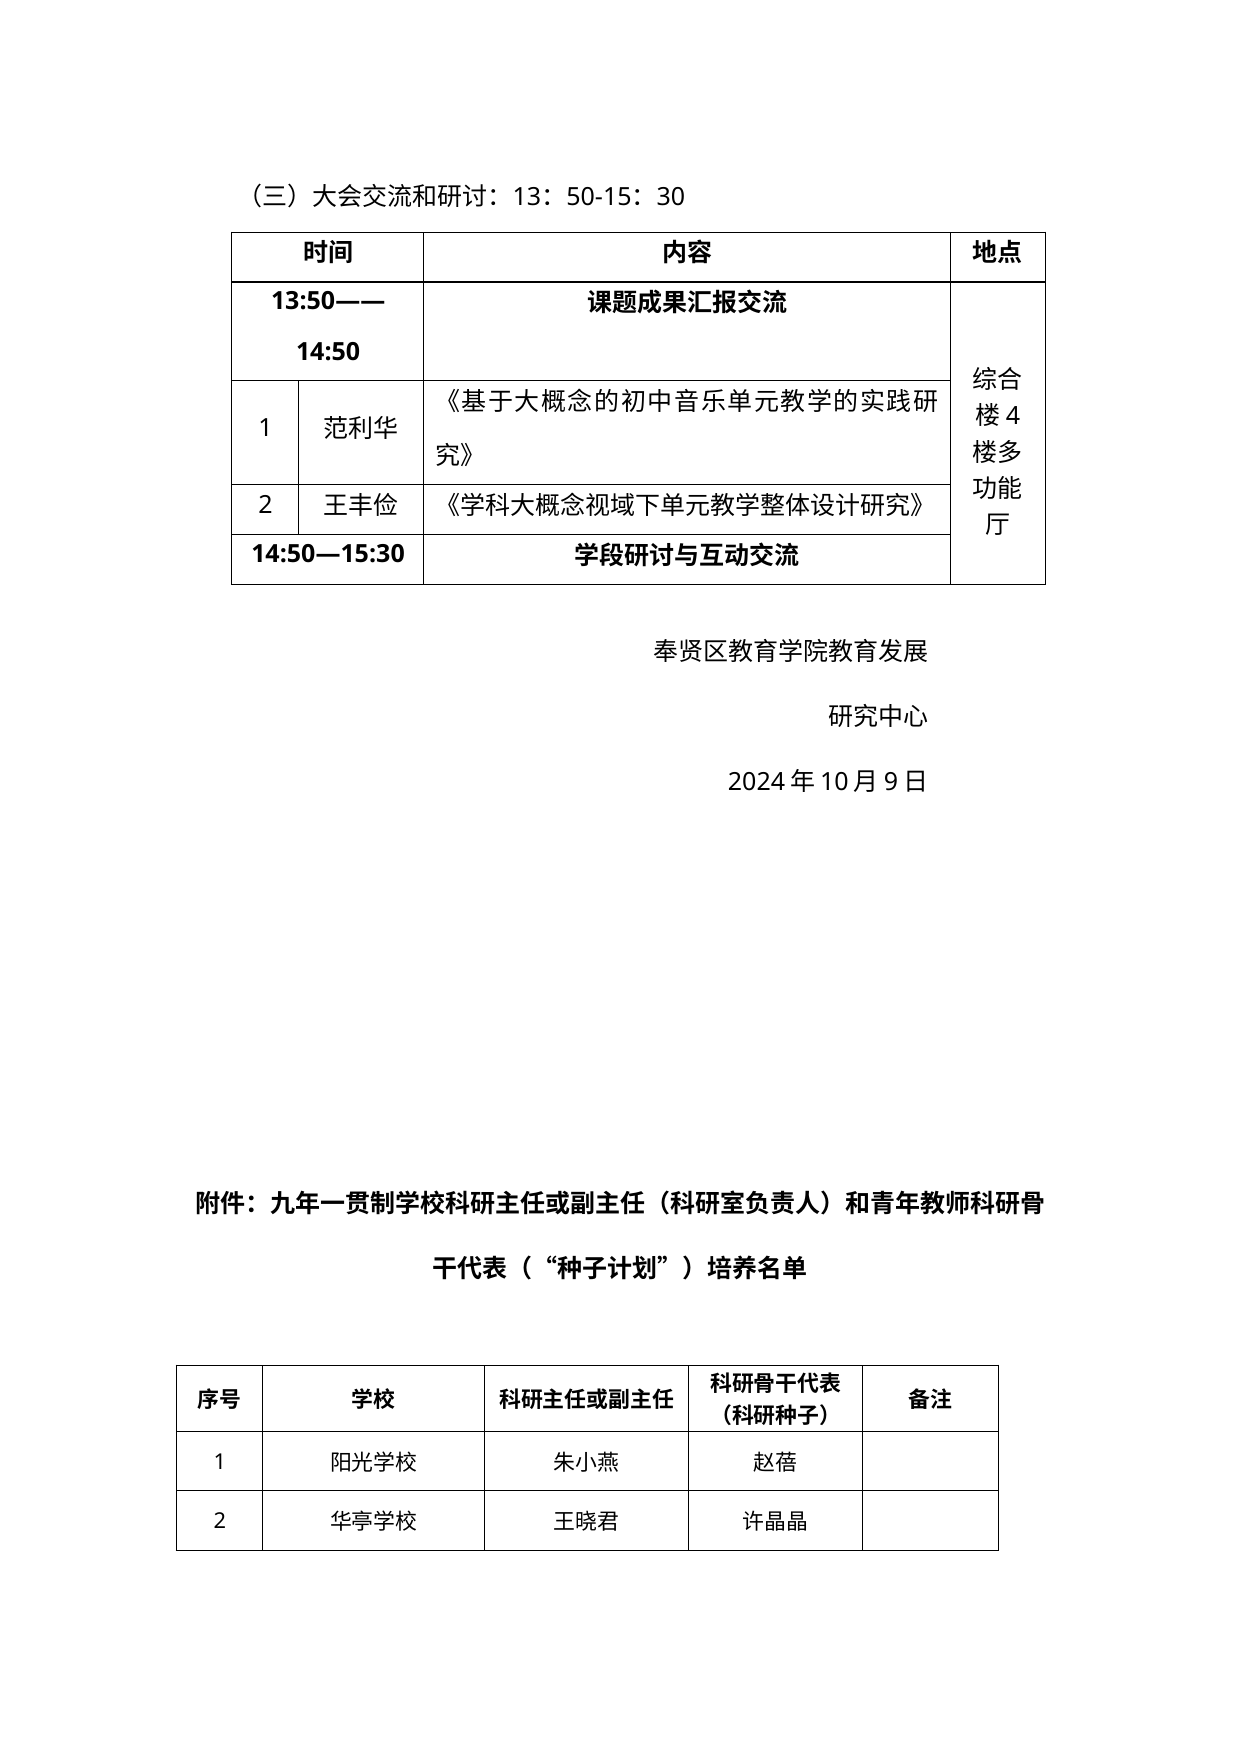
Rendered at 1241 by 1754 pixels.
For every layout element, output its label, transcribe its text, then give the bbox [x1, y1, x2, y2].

table_cell 《基于大概念的初中音乐单元教学的实践研究》 [424, 381, 950, 484]
table_cell [863, 1491, 998, 1549]
table_cell 华亭学校 [263, 1491, 484, 1549]
table_cell 范利华 [299, 381, 423, 484]
table_cell 王晓君 [485, 1491, 688, 1549]
table_header 科研骨干代表（科研种子） [689, 1366, 862, 1431]
table_header 科研主任或副主任 [485, 1366, 688, 1431]
table_header 备注 [863, 1366, 998, 1431]
table_cell [863, 1432, 998, 1490]
table_cell 课题成果汇报交流 [424, 283, 950, 380]
table_cell 2 [232, 485, 298, 534]
table_header 地点 [951, 233, 1045, 281]
table_header 内容 [424, 233, 950, 281]
table_cell 综合楼4楼多功能厅 [951, 283, 1045, 584]
table_cell 《学科大概念视域下单元教学整体设计研究》 [424, 485, 950, 534]
table_header 学校 [263, 1366, 484, 1431]
table_cell 朱小燕 [485, 1432, 688, 1490]
table_cell 1 [177, 1432, 262, 1490]
table_header 序号 [177, 1366, 262, 1431]
text 2024年10月9日 [512, 747, 928, 812]
table_cell 14:50—15:30 [232, 535, 423, 584]
table_cell 13:50——14:50 [232, 283, 423, 380]
table_cell 学段研讨与互动交流 [424, 535, 950, 584]
table_cell 王丰俭 [299, 485, 423, 534]
table_header 时间 [232, 233, 423, 281]
table_cell 2 [177, 1491, 262, 1549]
list 大会交流和研讨：13：50-15：30 [187, 162, 1053, 227]
table_cell 赵蓓 [689, 1432, 862, 1490]
table_cell 阳光学校 [263, 1432, 484, 1490]
text 奉贤区教育学院教育发展研究中心 [187, 227, 928, 747]
text 附件：九年一贯制学校科研主任或副主任（科研室负责人）和青年教师科研骨干代表（“种子计划”）培养名单 [187, 1169, 1053, 1299]
table_cell 1 [232, 381, 298, 484]
table_cell 许晶晶 [689, 1491, 862, 1549]
